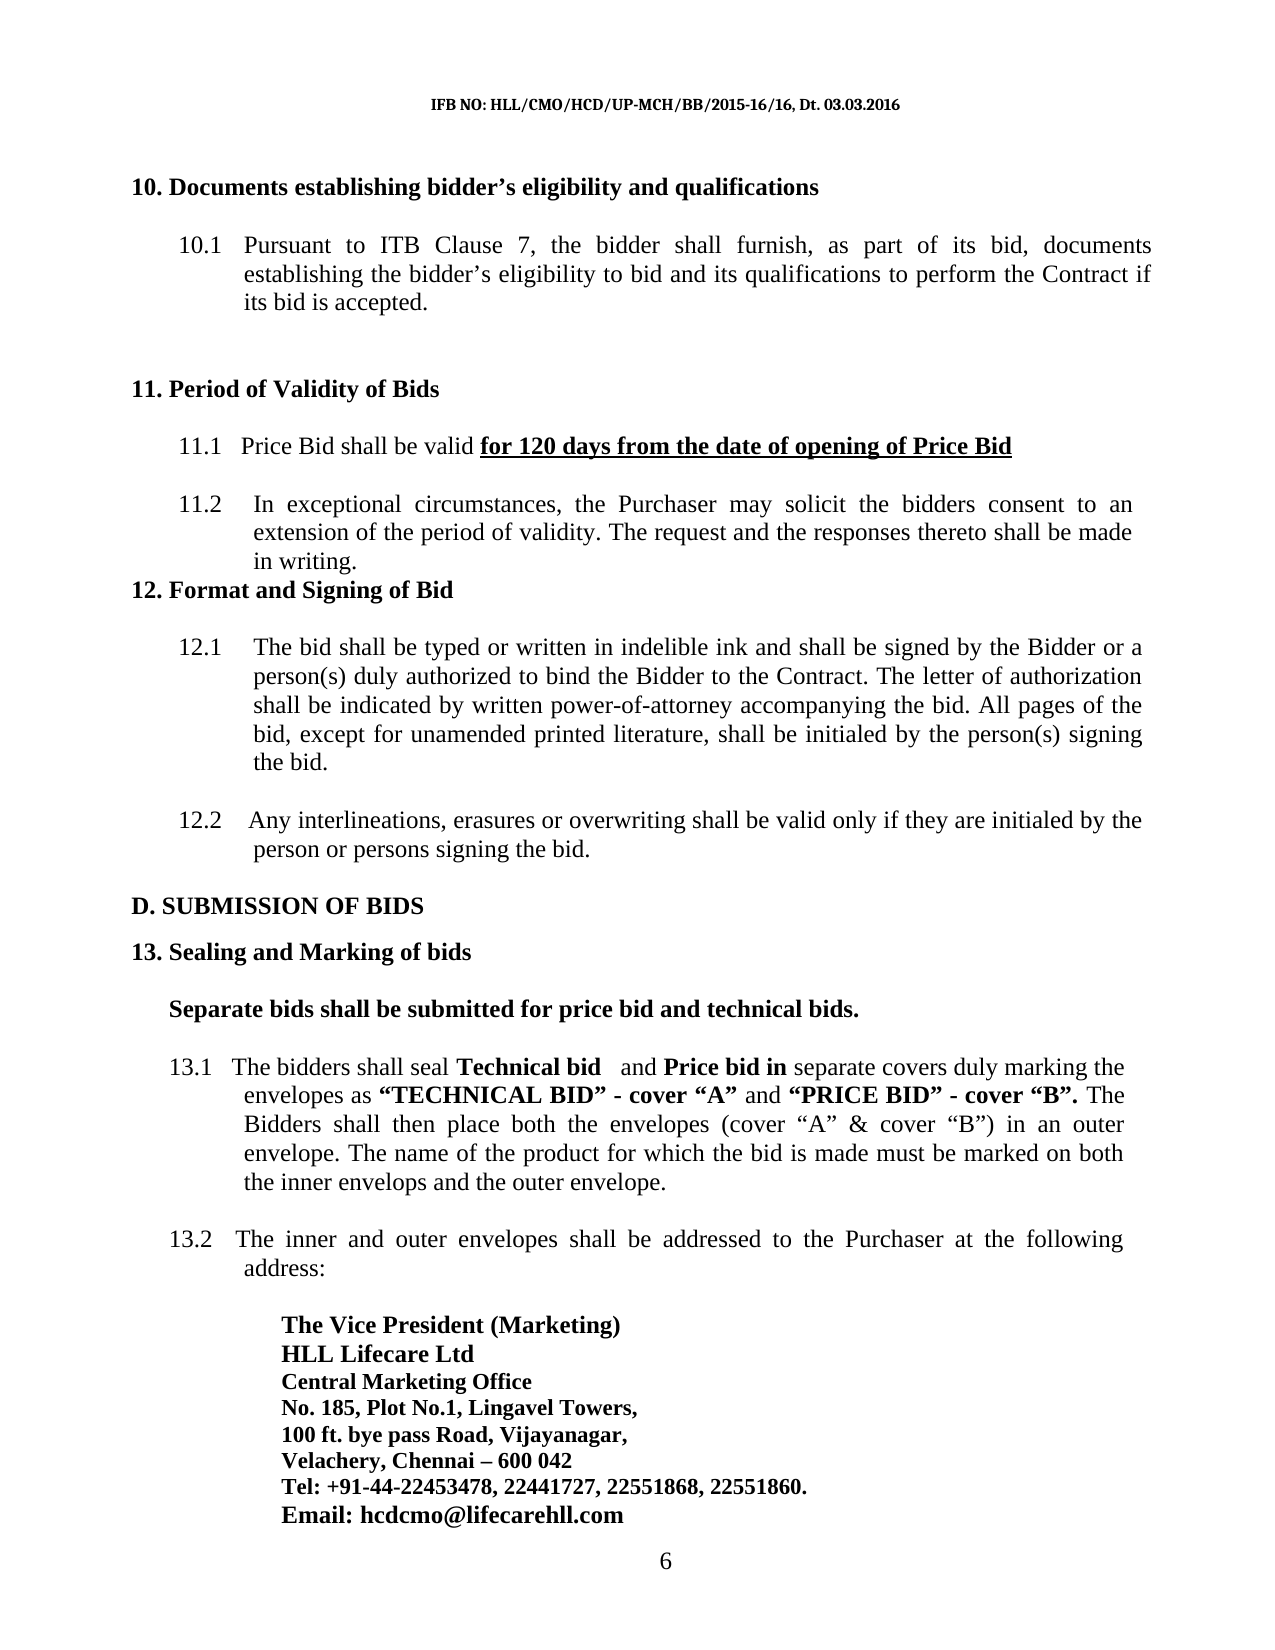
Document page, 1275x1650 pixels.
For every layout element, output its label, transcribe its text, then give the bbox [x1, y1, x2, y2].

text No. 185, Plot No.1, Lingavel Towers, [206, 1394, 1200, 1421]
text 11. Period of Validity of Bids [131, 374, 1200, 402]
text Email: hcdcmo@lifecarehll.com [206, 1500, 1200, 1528]
text 10.1 Pursuant to ITB Clause 7, the bidder shall furnish, as part of its bid, documents establishing the bidder’s eligibility to bid and its qualifications to perform the Contract if its bid is accepted. [178, 230, 1153, 316]
text 12.1 The bid shall be typed or written in indelible ink and shall be signed by the Bidder or a person(s) duly authorized to bind the Bidder to the Contract. The letter of authorization shall be indicated by written power-of-attorney accompanying the bid. All pages of the bid, except for unamended printed literature, shall be initialed by the person(s) signing the bid. [178, 632, 1144, 776]
text 100 ft. bye pass Road, Vijayanagar, [206, 1421, 1200, 1447]
text 13.1 The bidders shall seal Technical bid and Price bid in separate covers duly marking the envelopes as “TECHNICAL BID” - cover “A” and “PRICE BID” - cover “B”. The Bidders shall then place both the envelopes (cover “A” & cover “B”) in an outer envelope. The name of the product for which the bid is made must be marked on both the inner envelops and the outer envelope. [169, 1052, 1125, 1196]
text 10. Documents establishing bidder’s eligibility and qualifications [131, 172, 1200, 201]
text The Vice President (Marketing) [131, 1311, 1200, 1339]
text Velachery, Chennai – 600 042 [206, 1447, 1200, 1473]
text Central Marketing Office [206, 1368, 1200, 1394]
text Tel: +91-44-22453478, 22441727, 22551868, 22551860. [206, 1473, 1200, 1500]
text 11.2 In exceptional circumstances, the Purchaser may solicit the bidders consent to an extension of the period of validity. The request and the responses thereto shall be made in writing. [178, 489, 1134, 575]
text 13.2 The inner and outer envelopes shall be addressed to the Purchaser at the following address: [169, 1224, 1125, 1282]
text 12. Format and Signing of Bid [131, 575, 1200, 604]
text 12.2 Any interlineations, erasures or overwriting shall be valid only if they are initialed by the person or persons signing the bid. [178, 805, 1144, 862]
text Separate bids shall be submitted for price bid and technical bids. [131, 994, 1200, 1023]
text 11.1 Price Bid shall be valid for 120 days from the date of opening of Price Bid [178, 431, 1134, 460]
text HLL Lifecare Ltd [206, 1339, 1200, 1368]
text 13. Sealing and Marking of bids [131, 937, 1200, 966]
text D. SUBMISSION OF BIDS [131, 891, 1200, 920]
